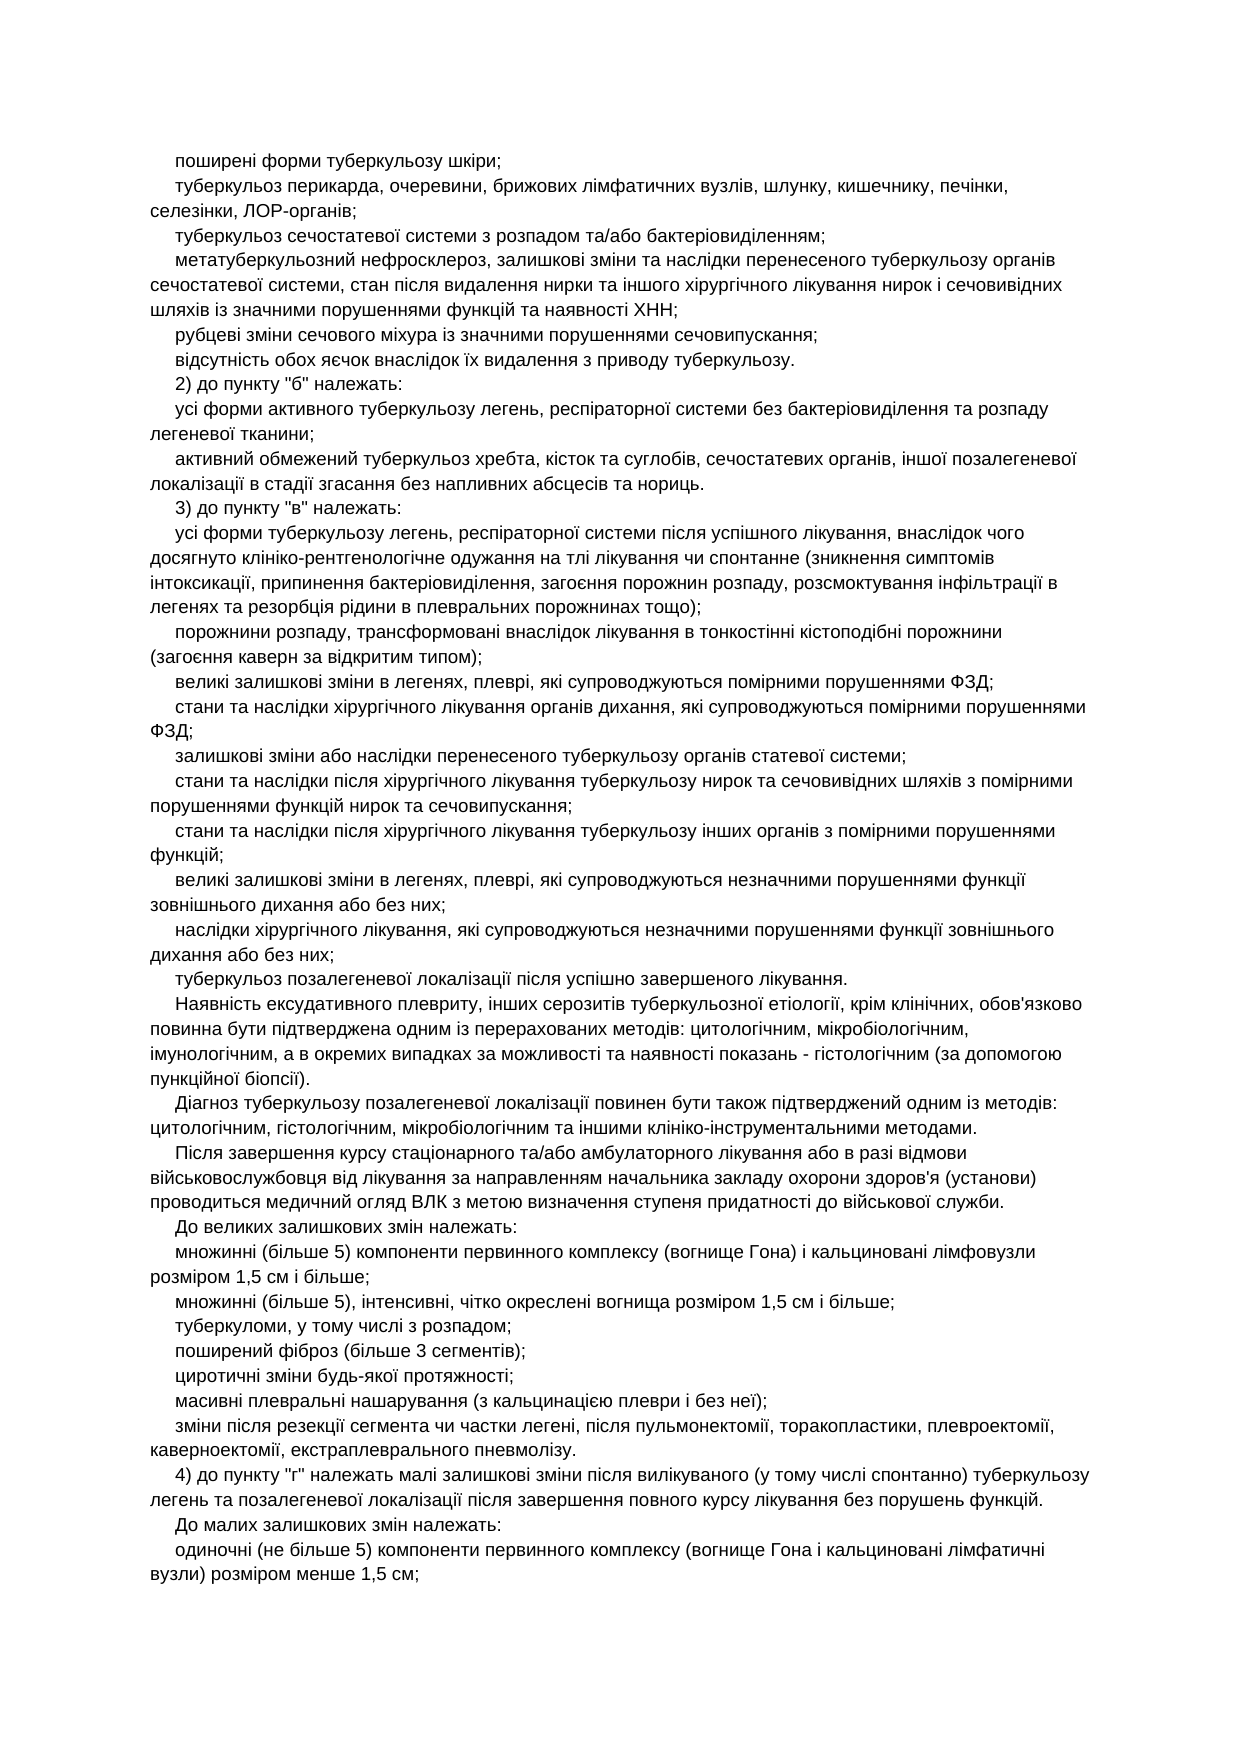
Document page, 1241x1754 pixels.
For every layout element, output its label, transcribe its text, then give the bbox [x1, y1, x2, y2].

text стани та наслідки після хірургічного лікування туберкульозу інших органів з помірними порушеннями функцій; [150, 819, 1090, 866]
text усі форми туберкульозу легень, респіраторної системи після успішного лікування, внаслідок чого досягнуто клініко-рентгенологічне одужання на тлі лікування чи спонтанне (зникнення симптомів інтоксикації, припинення бактеріовиділення, загоєння порожнин розпаду, розсмоктування інфільтрації в легенях та резорбція рідини в плевральних порожнинах тощо); [150, 522, 1090, 618]
text туберкульоз перикарда, очеревини, брижових лімфатичних вузлів, шлунку, кишечнику, печінки, селезінки, ЛОР-органів; [150, 175, 1090, 221]
text стани та наслідки після хірургічного лікування туберкульозу нирок та сечовивідних шляхів з помірними порушеннями функцій нирок та сечовипускання; [150, 770, 1090, 816]
text зміни після резекції сегмента чи частки легені, після пульмонектомії, торакопластики, плевроектомії, каверноектомії, екстраплеврального пневмолізу. [150, 1414, 1090, 1461]
text Після завершення курсу стаціонарного та/або амбулаторного лікування або в разі відмови військовослужбовця від лікування за направленням начальника закладу охорони здоров'я (установи) проводиться медичний огляд ВЛК з метою визначення ступеня придатності до військової служби. [150, 1142, 1090, 1213]
text порожнини розпаду, трансформовані внаслідок лікування в тонкостінні кістоподібні порожнини (загоєння каверн за відкритим типом); [150, 621, 1090, 667]
text усі форми активного туберкульозу легень, респіраторної системи без бактеріовиділення та розпаду легеневої тканини; [150, 398, 1090, 444]
text відсутність обох яєчок внаслідок їх видалення з приводу туберкульозу. [150, 348, 1090, 370]
text великі залишкові зміни в легенях, плеврі, які супроводжуються незначними порушеннями функції зовнішнього дихання або без них; [150, 869, 1090, 915]
text множинні (більше 5) компоненти первинного комплексу (вогнище Гона) і кальциновані лімфовузли розміром 1,5 см і більше; [150, 1241, 1090, 1287]
text До малих залишкових змін належать: [150, 1513, 1090, 1535]
text масивні плевральні нашарування (з кальцинацією плеври і без неї); [150, 1389, 1090, 1411]
text великі залишкові зміни в легенях, плеврі, які супроводжуються помірними порушеннями ФЗД; [150, 671, 1090, 692]
text залишкові зміни або наслідки перенесеного туберкульозу органів статевої системи; [150, 745, 1090, 767]
text туберкуломи, у тому числі з розпадом; [150, 1315, 1090, 1337]
text наслідки хірургічного лікування, які супроводжуються незначними порушеннями функції зовнішнього дихання або без них; [150, 918, 1090, 965]
text поширений фіброз (більше 3 сегментів); [150, 1340, 1090, 1362]
text 3) до пункту "в" належать: [150, 497, 1090, 519]
text туберкульоз сечостатевої системи з розпадом та/або бактеріовиділенням; [150, 224, 1090, 246]
text 4) до пункту "г" належать малі залишкові зміни після вилікуваного (у тому числі спонтанно) туберкульозу легень та позалегеневої локалізації після завершення повного курсу лікування без порушень функцій. [150, 1464, 1090, 1510]
text поширені форми туберкульозу шкіри; [150, 150, 1090, 172]
text туберкульоз позалегеневої локалізації після успішно завершеного лікування. [150, 968, 1090, 990]
text Наявність ексудативного плевриту, інших серозитів туберкульозної етіології, крім клінічних, обов'язково повинна бути підтверджена одним із перерахованих методів: цитологічним, мікробіологічним, імунологічним, а в окремих випадках за можливості та наявності показань - гістологічним (за допомогою пункційної біопсії). [150, 993, 1090, 1089]
text стани та наслідки хірургічного лікування органів дихання, які супроводжуються помірними порушеннями ФЗД; [150, 695, 1090, 742]
text 2) до пункту "б" належать: [150, 373, 1090, 395]
text активний обмежений туберкульоз хребта, кісток та суглобів, сечостатевих органів, іншої позалегеневої локалізації в стадії згасання без напливних абсцесів та нориць. [150, 447, 1090, 494]
text множинні (більше 5), інтенсивні, чітко окреслені вогнища розміром 1,5 см і більше; [150, 1290, 1090, 1312]
text одиночні (не більше 5) компоненти первинного комплексу (вогнище Гона і кальциновані лімфатичні вузли) розміром менше 1,5 см; [150, 1538, 1090, 1585]
text рубцеві зміни сечового міхура із значними порушеннями сечовипускання; [150, 323, 1090, 345]
text Діагноз туберкульозу позалегеневої локалізації повинен бути також підтверджений одним із методів: цитологічним, гістологічним, мікробіологічним та іншими клініко-інструментальними методами. [150, 1092, 1090, 1138]
text метатуберкульозний нефросклероз, залишкові зміни та наслідки перенесеного туберкульозу органів сечостатевої системи, стан після видалення нирки та іншого хірургічного лікування нирок і сечовивідних шляхів із значними порушеннями функцій та наявності ХНН; [150, 249, 1090, 320]
text До великих залишкових змін належать: [150, 1216, 1090, 1238]
text циротичні зміни будь-якої протяжності; [150, 1365, 1090, 1386]
